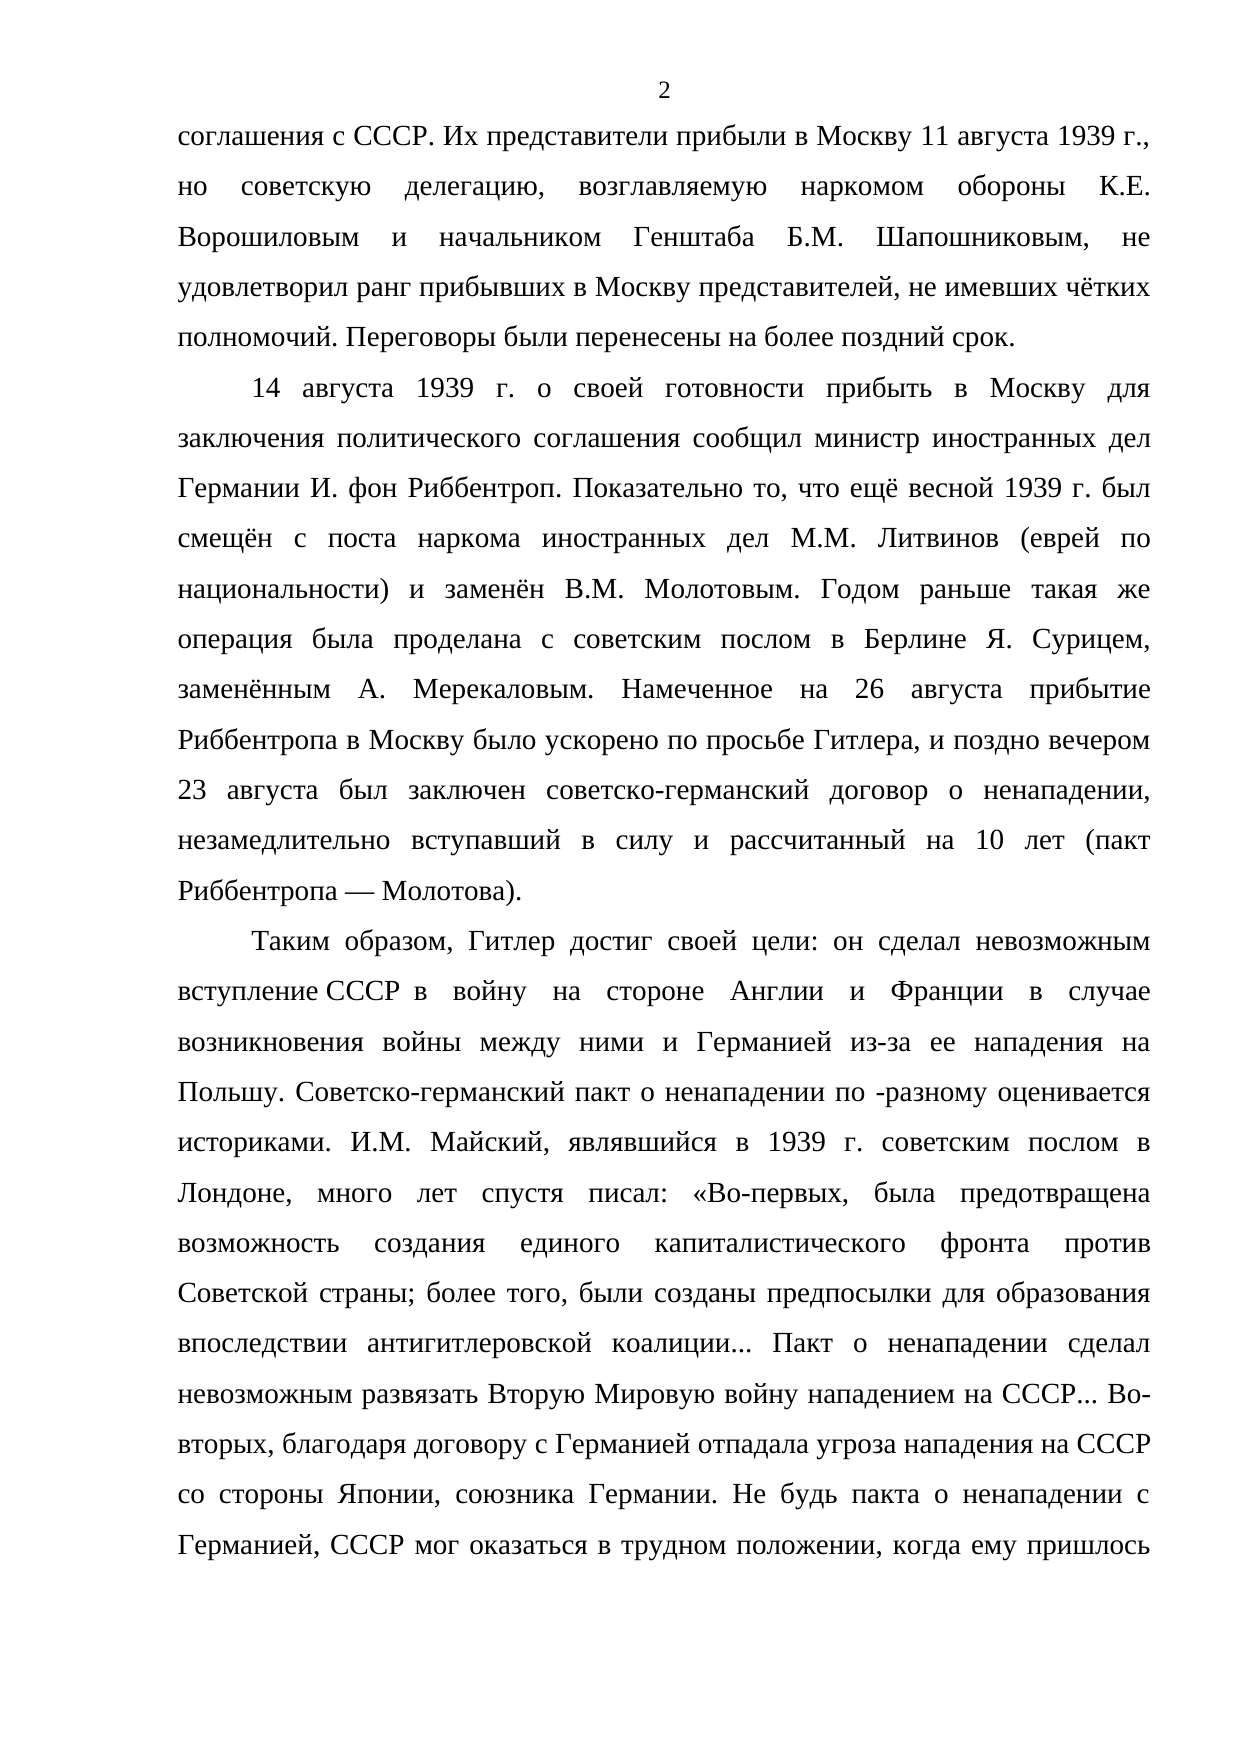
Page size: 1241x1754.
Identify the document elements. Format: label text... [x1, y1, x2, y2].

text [177, 923, 1152, 1560]
text 14 августа 1939 г. о своей готовности прибыть в Москву для заключения политического соглашения сообщил министр иностранных дел Германии И. фон Риббентроп. Показательно то, что ещё весной 1939 г. был смещён с поста наркома иностранных дел М.М. Литвинов (еврей по национальности) и заменён В.М. Молотовым. Годом раньше такая же операция была проделана с советским послом в Берлине Я. Сурицем, заменённым А. Мерекаловым. Намеченное на 26 августа прибытие Риббентропа в Москву было ускорено по просьбе Гитлера, и поздно вечером 23 августа был заключен советско-германский договор о ненападении, незамедлительно вступавший в силу и рассчитанный на 10 лет (пакт Риббентропа — Молотова). [177, 370, 1152, 906]
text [177, 118, 1152, 353]
